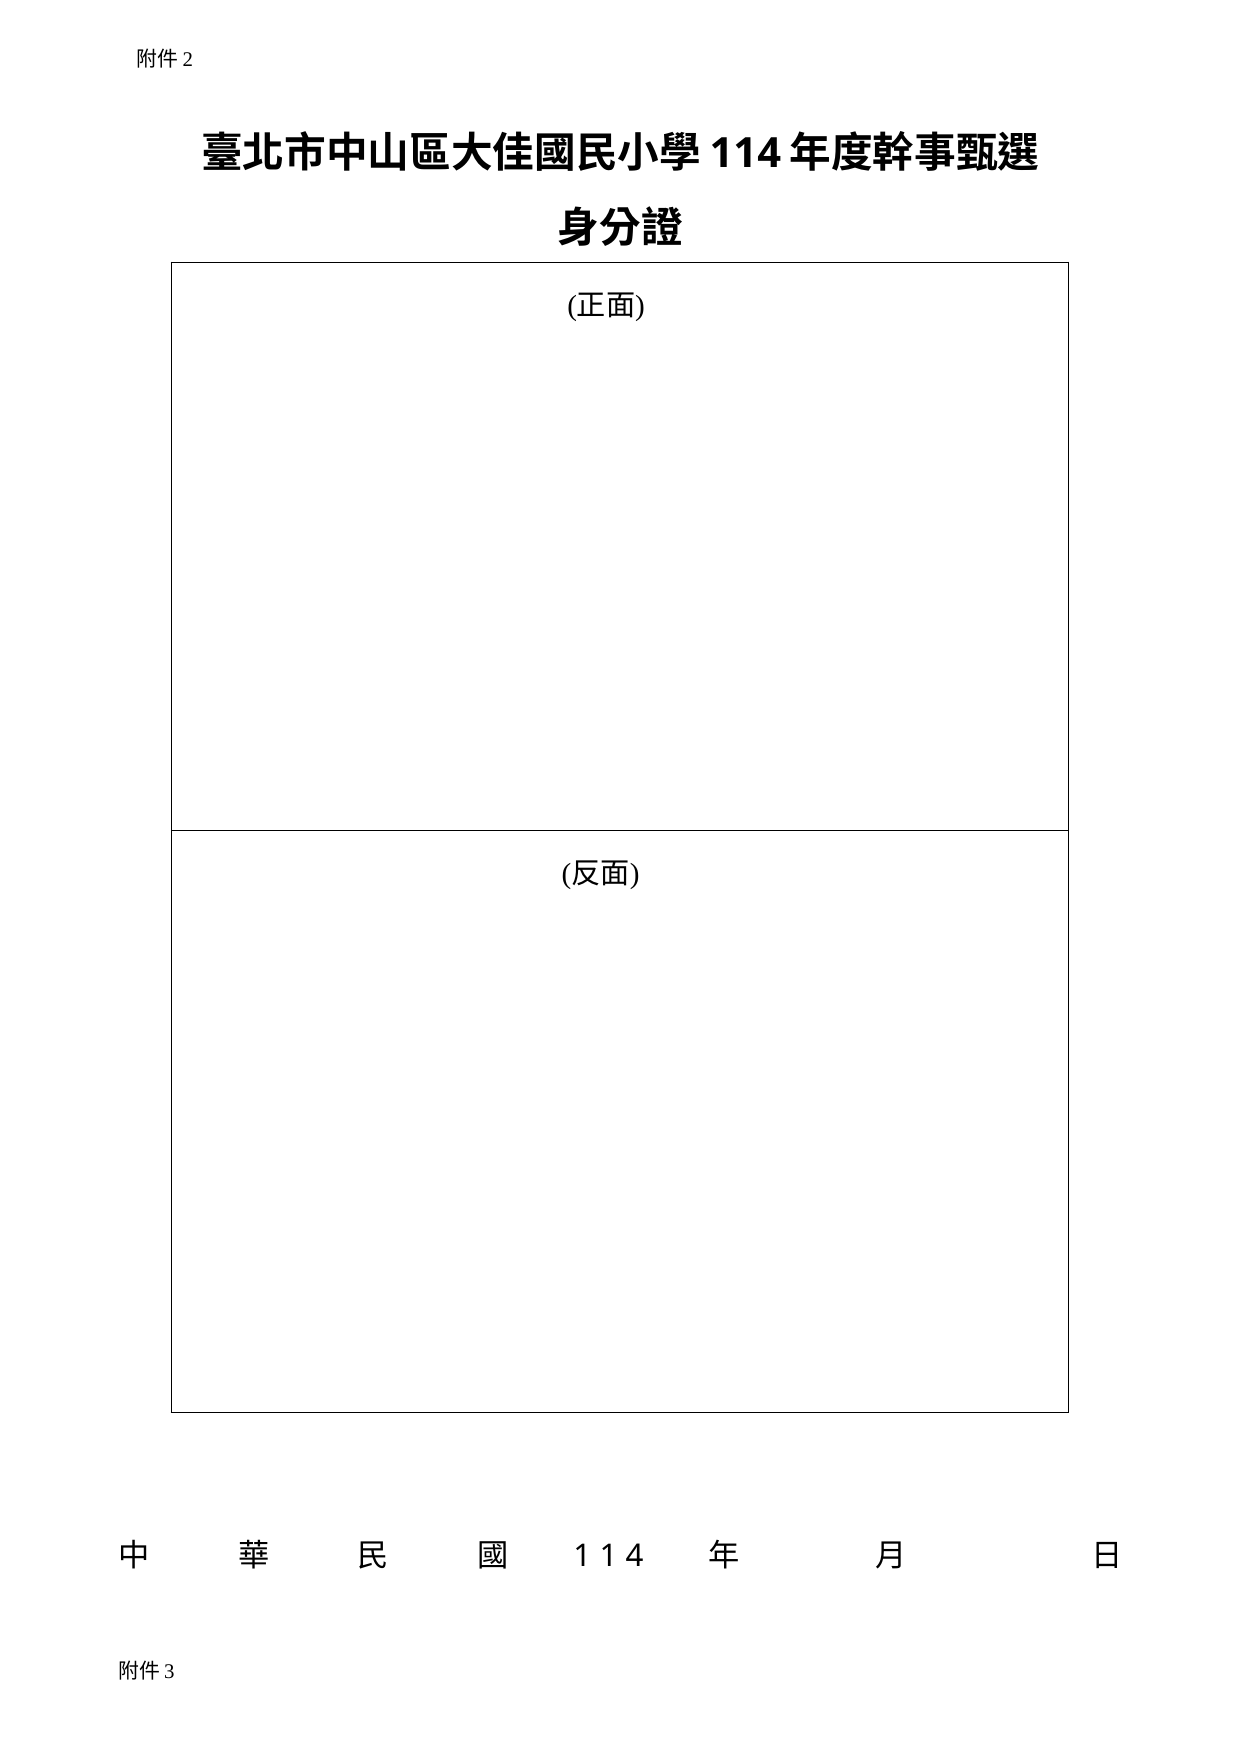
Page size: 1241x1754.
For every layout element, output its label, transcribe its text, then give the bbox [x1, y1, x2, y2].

table_header (正面) [172, 263, 1068, 830]
table_cell (反面) [172, 831, 1068, 1412]
text 身分證 [118, 187, 1122, 262]
text 附件3 [118, 1651, 1122, 1688]
text 中 華 民 國 114 年 月 日 [118, 1531, 1122, 1576]
text 臺北市中山區大佳國民小學114年度幹事甄選 [118, 112, 1122, 187]
